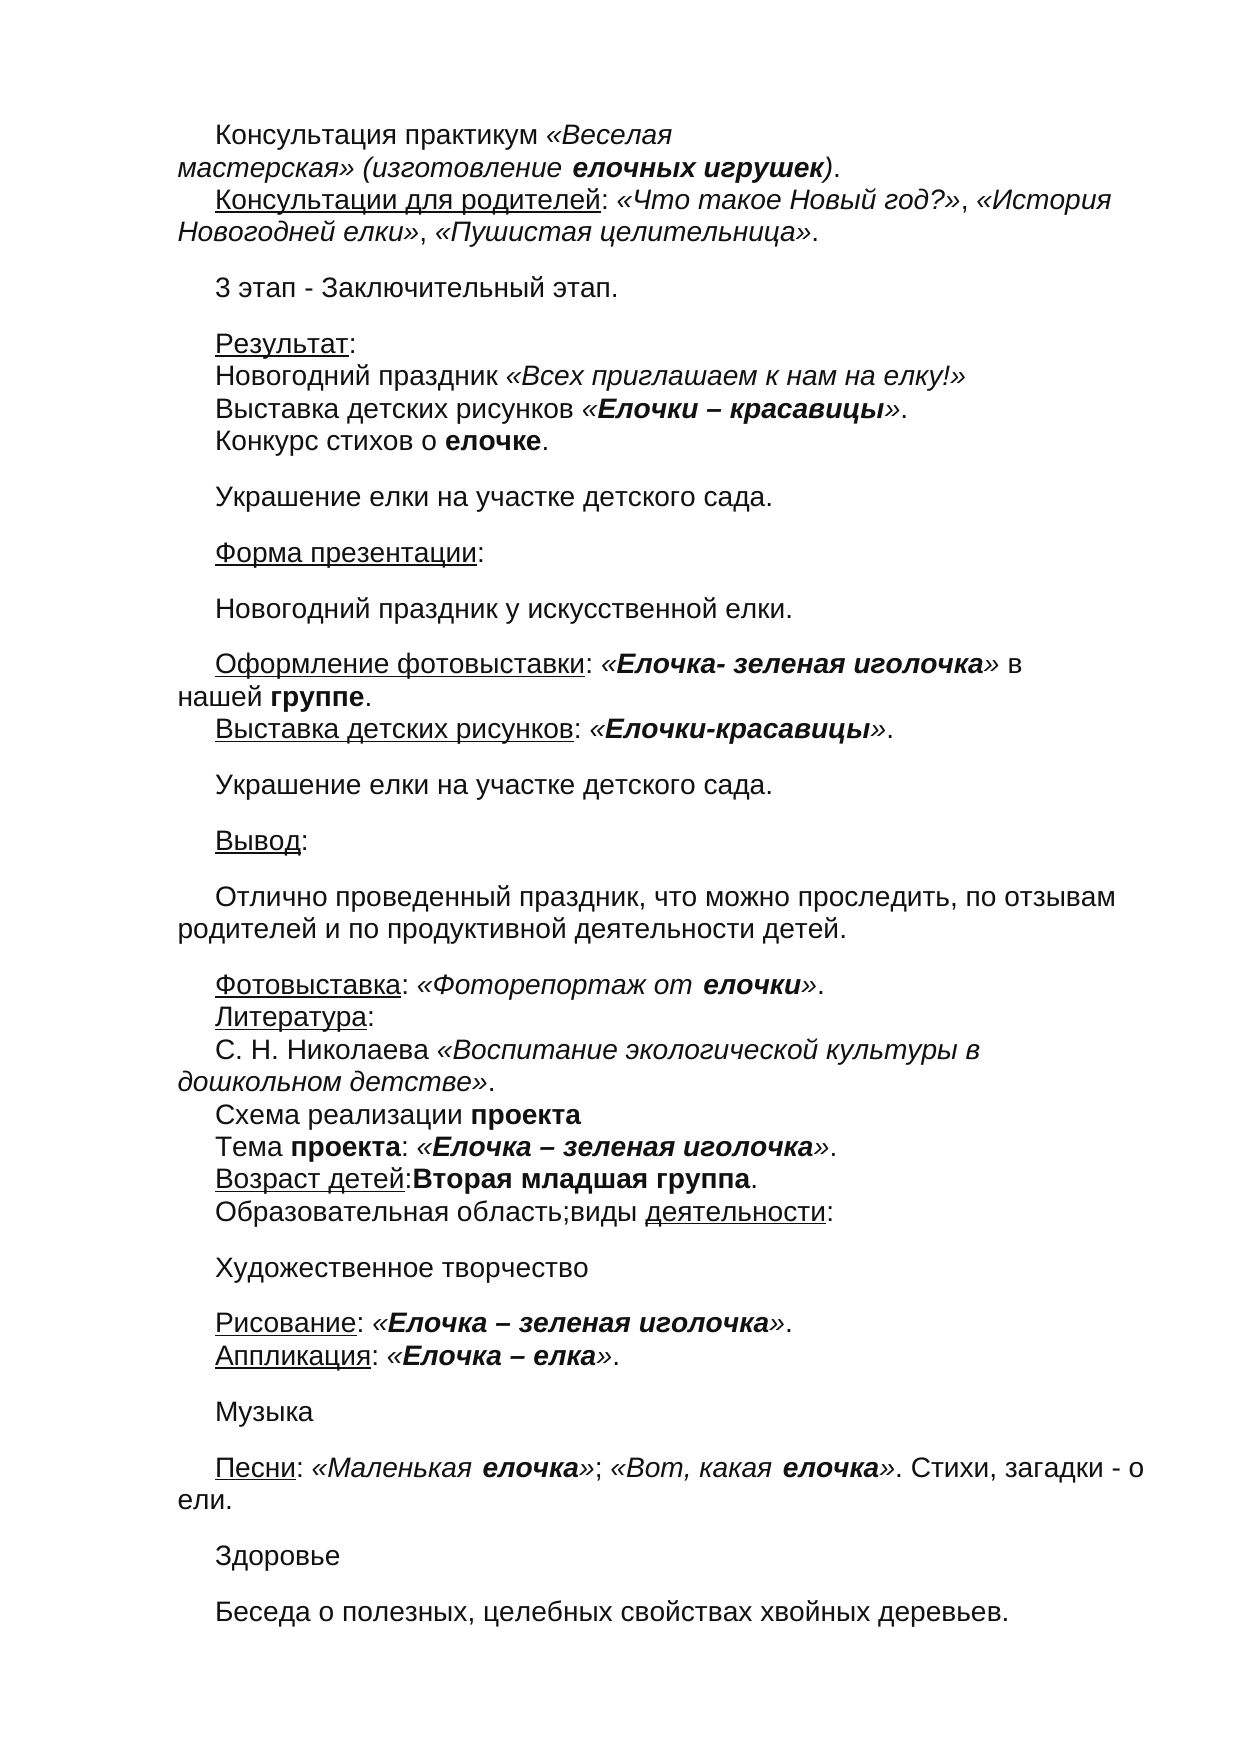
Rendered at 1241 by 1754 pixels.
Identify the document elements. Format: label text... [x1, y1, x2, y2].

text С. Н. Николаева «Воспитание экологической культуры в дошкольном детстве». [177, 1033, 1152, 1098]
text Оформление фотовыставки: «Елочка- зеленая иголочка» в нашей группе. [177, 647, 1152, 712]
text Новогодний праздник «Всех приглашаем к нам на елку!» [177, 359, 1152, 392]
text Образовательная область;виды деятельности: [177, 1195, 1152, 1227]
text Литература: [177, 1000, 1152, 1033]
text Песни: «Маленькая елочка»; «Вот, какая елочка». Стихи, загадки - о ели. [177, 1451, 1152, 1515]
text Беседа о полезных, целебных свойствах хвойных деревьев. [177, 1594, 1152, 1627]
text Рисование: «Елочка – зеленая иголочка». [177, 1306, 1152, 1339]
text Форма презентации: [177, 536, 1152, 568]
text Вывод: [177, 824, 1152, 856]
text Схема реализации проекта [177, 1098, 1152, 1130]
text Здоровье [177, 1539, 1152, 1571]
text Консультация практикум «Веселая мастерская» (изготовление елочных игрушек). [177, 118, 1152, 183]
text Музыка [177, 1395, 1152, 1427]
text Украшение елки на участке детского сада. [177, 768, 1152, 801]
text Аппликация: «Елочка – елка». [177, 1339, 1152, 1371]
text Выставка детских рисунков «Елочки – красавицы». [177, 392, 1152, 424]
text Новогодний праздник у искусственной елки. [177, 592, 1152, 624]
text Украшение елки на участке детского сада. [177, 480, 1152, 512]
text Фотовыставка: «Фоторепортаж от елочки». [177, 968, 1152, 1000]
text Результат: [177, 327, 1152, 359]
text Возраст детей:Вторая младшая группа. [177, 1162, 1152, 1195]
text 3 этап - Заключительный этап. [177, 271, 1152, 303]
text Консультации для родителей: «Что такое Новый год?», «История Новогодней елки», «Пушистая целительница». [177, 183, 1152, 248]
text Художественное творчество [177, 1251, 1152, 1283]
text Выставка детских рисунков: «Елочки-красавицы». [177, 712, 1152, 745]
text Тема проекта: «Елочка – зеленая иголочка». [177, 1130, 1152, 1162]
text Конкурс стихов о елочке. [177, 424, 1152, 457]
text Отлично проведенный праздник, что можно проследить, по отзывам родителей и по продуктивной деятельности детей. [177, 880, 1152, 944]
